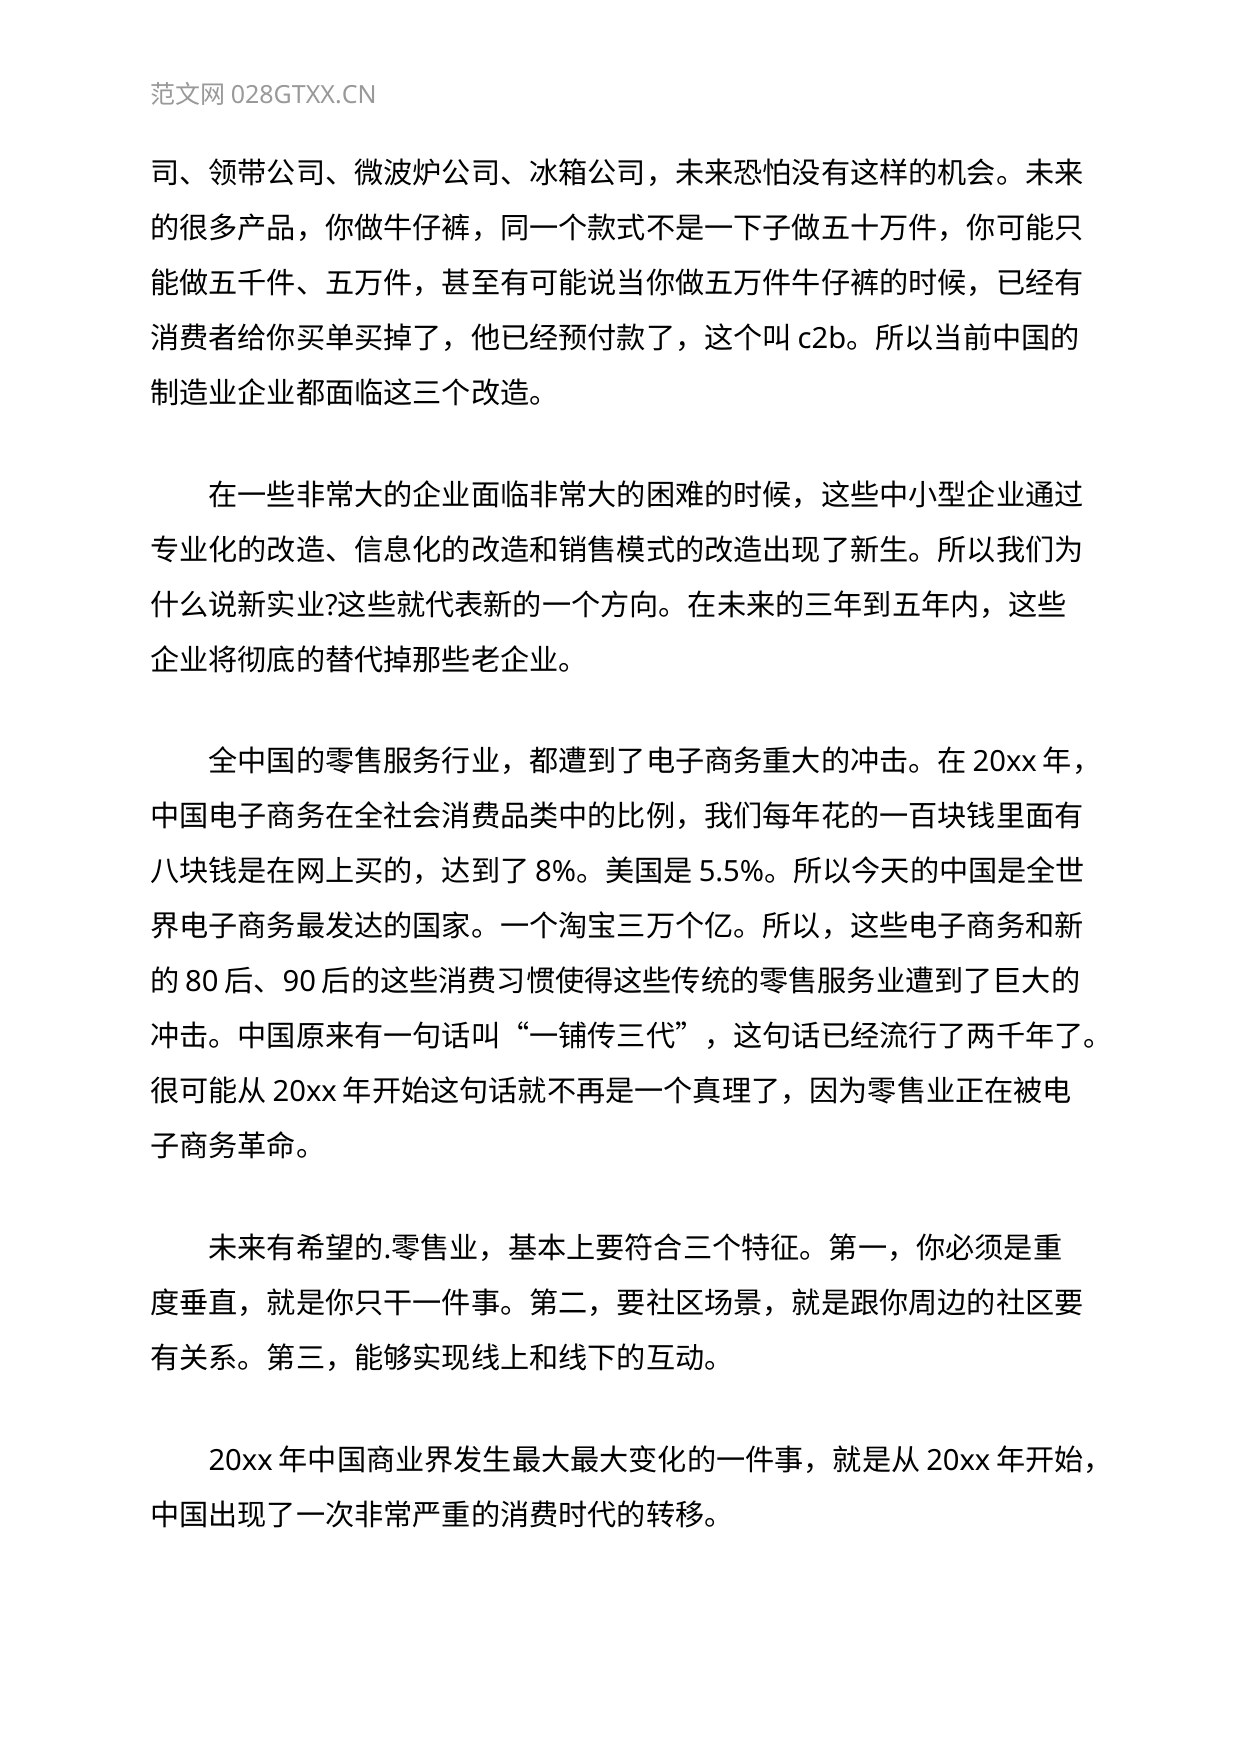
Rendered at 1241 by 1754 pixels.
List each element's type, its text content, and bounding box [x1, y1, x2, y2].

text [150, 150, 1090, 412]
text 全中国的零售服务行业，都遭到了电子商务重大的冲击。在20xx年，中国电子商务在全社会消费品类中的比例，我们每年花的一百块钱里面有八块钱是在网上买的，达到了8%。美国是5.5%。所以今天的中国是全世界电子商务最发达的国家。一个淘宝三万个亿。所以，这些电子商务和新的80后、90后的这些消费习惯使得这些传统的零售服务业遭到了巨大的冲击。中国原来有一句话叫“一铺传三代”，这句话已经流行了两千年了。很可能从20xx年开始这句话就不再是一个真理了，因为零售业正在被电子商务革命。 [150, 738, 1090, 1165]
text 在一些非常大的企业面临非常大的困难的时候，这些中小型企业通过专业化的改造、信息化的改造和销售模式的改造出现了新生。所以我们为什么说新实业?这些就代表新的一个方向。在未来的三年到五年内，这些企业将彻底的替代掉那些老企业。 [150, 471, 1090, 678]
text 20xx年中国商业界发生最大最大变化的一件事，就是从20xx年开始，中国出现了一次非常严重的消费时代的转移。 [150, 1436, 1090, 1533]
text 未来有希望的.零售业，基本上要符合三个特征。第一，你必须是重度垂直，就是你只干一件事。第二，要社区场景，就是跟你周边的社区要有关系。第三，能够实现线上和线下的互动。 [150, 1224, 1090, 1377]
